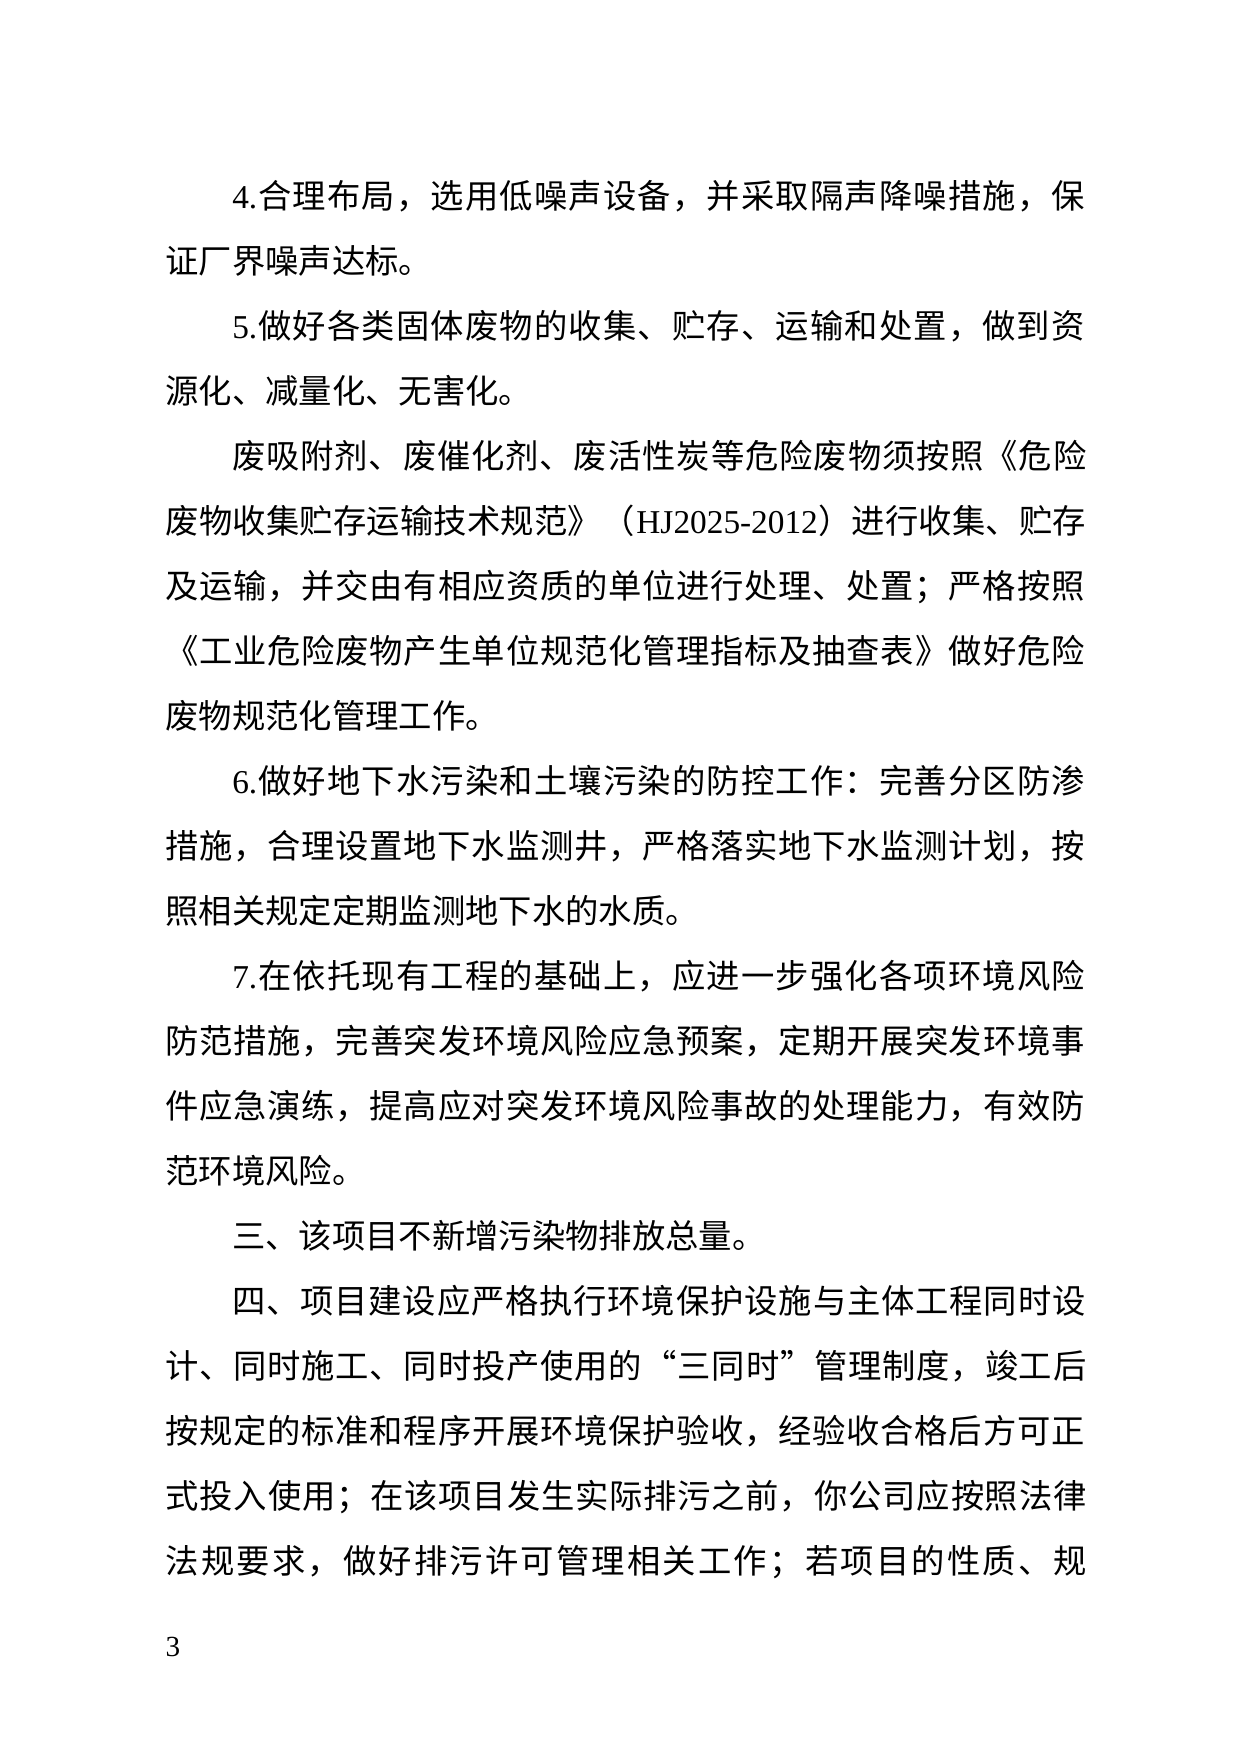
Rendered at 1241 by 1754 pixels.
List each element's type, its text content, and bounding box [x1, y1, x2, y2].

text 7.在依托现有工程的基础上，应进一步强化各项环境风险防范措施，完善突发环境风险应急预案，定期开展突发环境事件应急演练，提高应对突发环境风险事故的处理能力，有效防范环境风险。 [165, 942, 1087, 1202]
text 6.做好地下水污染和土壤污染的防控工作：完善分区防渗措施，合理设置地下水监测井，严格落实地下水监测计划，按照相关规定定期监测地下水的水质。 [165, 747, 1087, 942]
text 5.做好各类固体废物的收集、贮存、运输和处置，做到资源化、减量化、无害化。 [165, 292, 1087, 422]
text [165, 1267, 1087, 1592]
text 三、该项目不新增污染物排放总量。 [165, 1202, 1087, 1267]
text 废吸附剂、废催化剂、废活性炭等危险废物须按照《危险废物收集贮存运输技术规范》（HJ2025-2012）进行收集、贮存及运输，并交由有相应资质的单位进行处理、处置；严格按照《工业危险废物产生单位规范化管理指标及抽查表》做好危险废物规范化管理工作。 [165, 422, 1087, 747]
text 4.合理布局，选用低噪声设备，并采取隔声降噪措施，保证厂界噪声达标。 [165, 162, 1087, 292]
